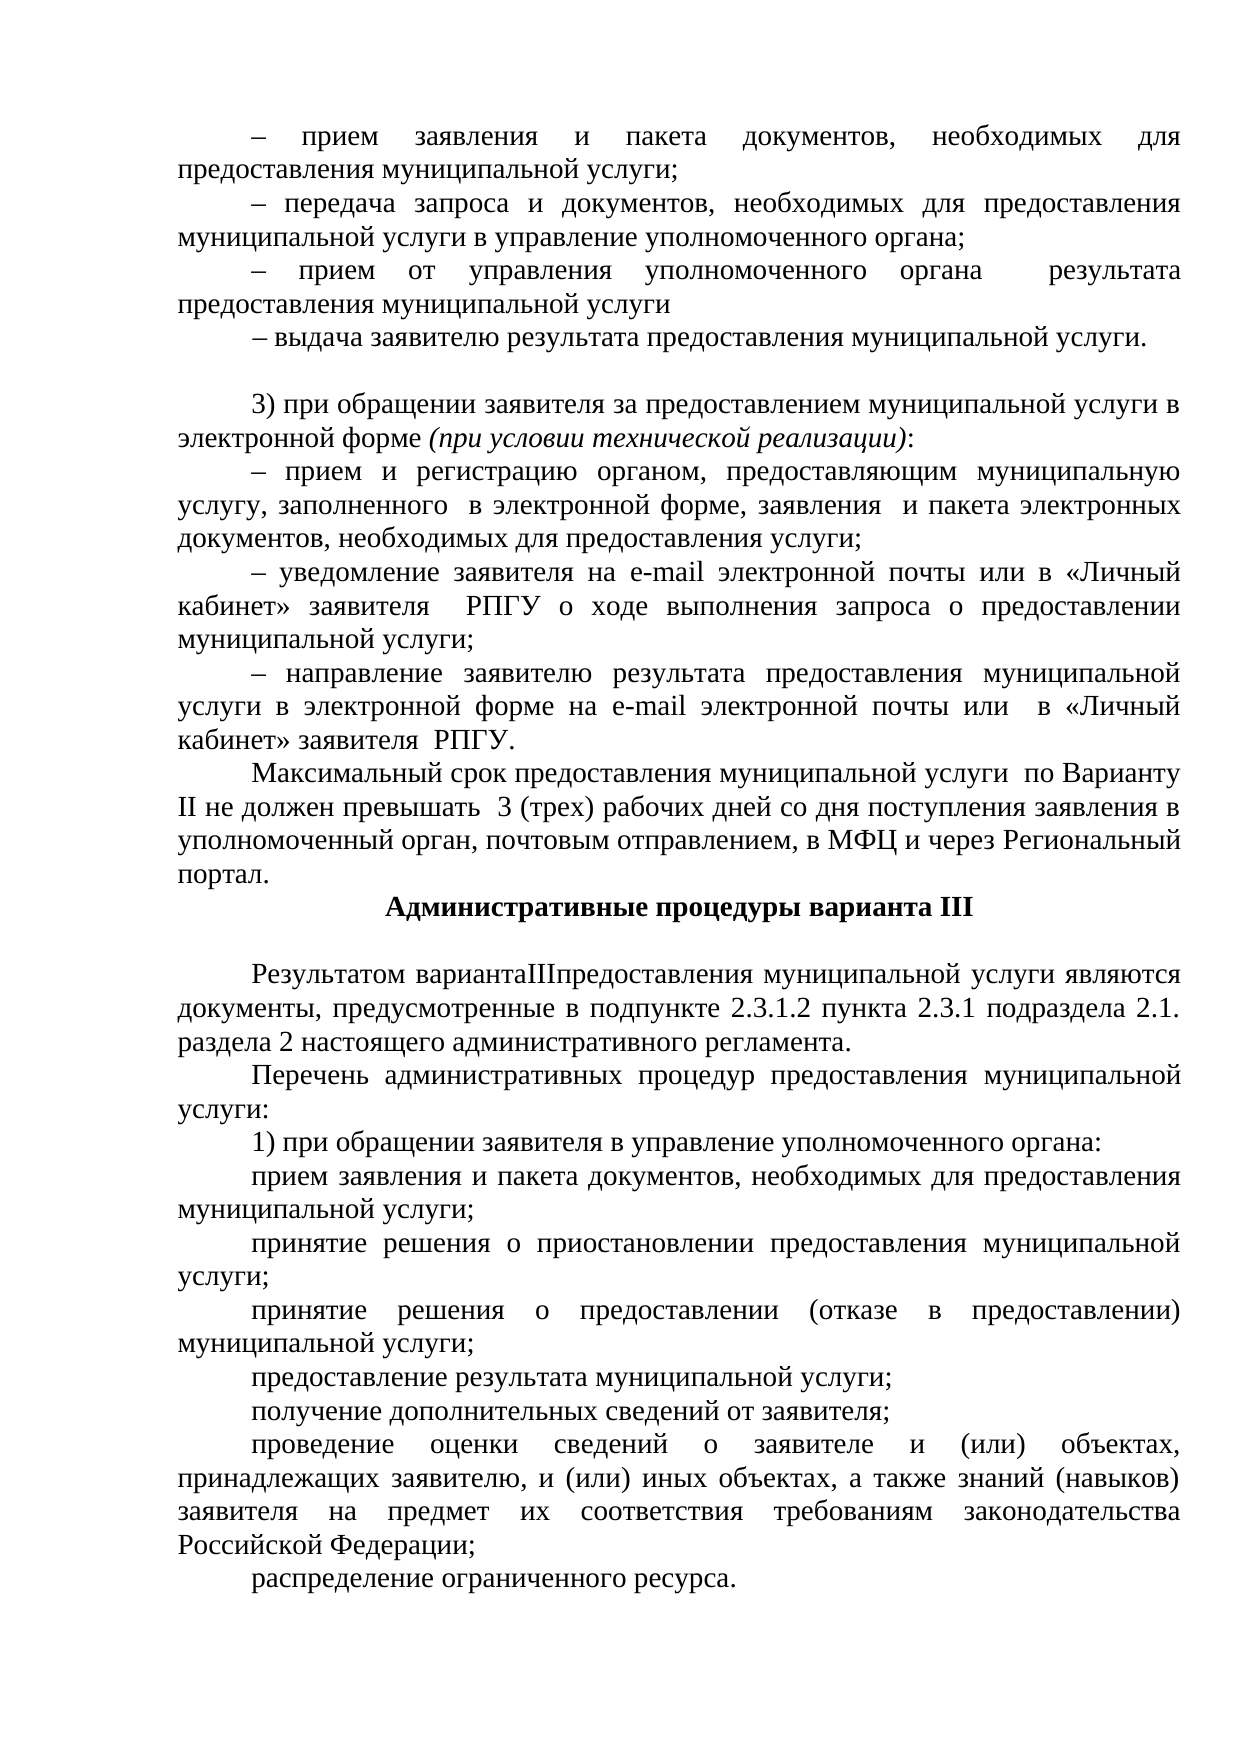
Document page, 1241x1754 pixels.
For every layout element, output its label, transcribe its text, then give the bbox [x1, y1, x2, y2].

text Максимальный срок предоставления муниципальной услуги по Варианту II не должен превышать 3 (трех) рабочих дней со дня поступления заявления в уполномоченный орган, почтовым отправлением, в МФЦ и через Региональный портал. [177, 755, 1181, 889]
text – выдача заявителю результата предоставления муниципальной услуги. [177, 319, 1181, 353]
text принятие решения о предоставлении (отказе в предоставлении) муниципальной услуги; [177, 1292, 1181, 1359]
text Перечень административных процедур предоставления муниципальной услуги: [177, 1057, 1181, 1124]
text Административные процедуры варианта III [177, 889, 1181, 923]
text распределение ограниченного ресурса. [177, 1560, 1181, 1594]
text прием заявления и пакета документов, необходимых для предоставления муниципальной услуги; [177, 1158, 1181, 1225]
text получение дополнительных сведений от заявителя; [177, 1393, 1181, 1426]
text – прием заявления и пакета документов, необходимых для предоставления муниципальной услуги; [177, 118, 1181, 185]
text проведение оценки сведений о заявителе и (или) объектах, принадлежащих заявителю, и (или) иных объектах, а также знаний (навыков) заявителя на предмет их соответствия требованиям законодательства Российской Федерации; [177, 1426, 1181, 1560]
text – прием и регистрацию органом, предоставляющим муниципальную услугу, заполненного в электронной форме, заявления и пакета электронных документов, необходимых для предоставления услуги; [177, 453, 1181, 554]
text Результатом вариантаIIIпредоставления муниципальной услуги являются документы, предусмотренные в подпункте 2.3.1.2 пункта 2.3.1 подраздела 2.1. раздела 2 настоящего административного регламента. [177, 957, 1181, 1057]
text принятие решения о приостановлении предоставления муниципальной услуги; [177, 1225, 1181, 1292]
text – направление заявителю результата предоставления муниципальной услуги в электронной форме на e-mail электронной почты или в «Личный кабинет» заявителя РПГУ. [177, 655, 1181, 755]
text – прием от управления уполномоченного органа результата предоставления муниципальной услуги [177, 252, 1181, 319]
text – передача запроса и документов, необходимых для предоставления муниципальной услуги в управление уполномоченного органа; [177, 185, 1181, 252]
text 3) при обращении заявителя за предоставлением муниципальной услуги в электронной форме (при условии технической реализации): [177, 386, 1181, 453]
text – уведомление заявителя на e-mail электронной почты или в «Личный кабинет» заявителя РПГУ о ходе выполнения запроса о предоставлении муниципальной услуги; [177, 554, 1181, 655]
text предоставление результата муниципальной услуги; [177, 1359, 1181, 1393]
text 1) при обращении заявителя в управление уполномоченного органа: [177, 1124, 1181, 1158]
